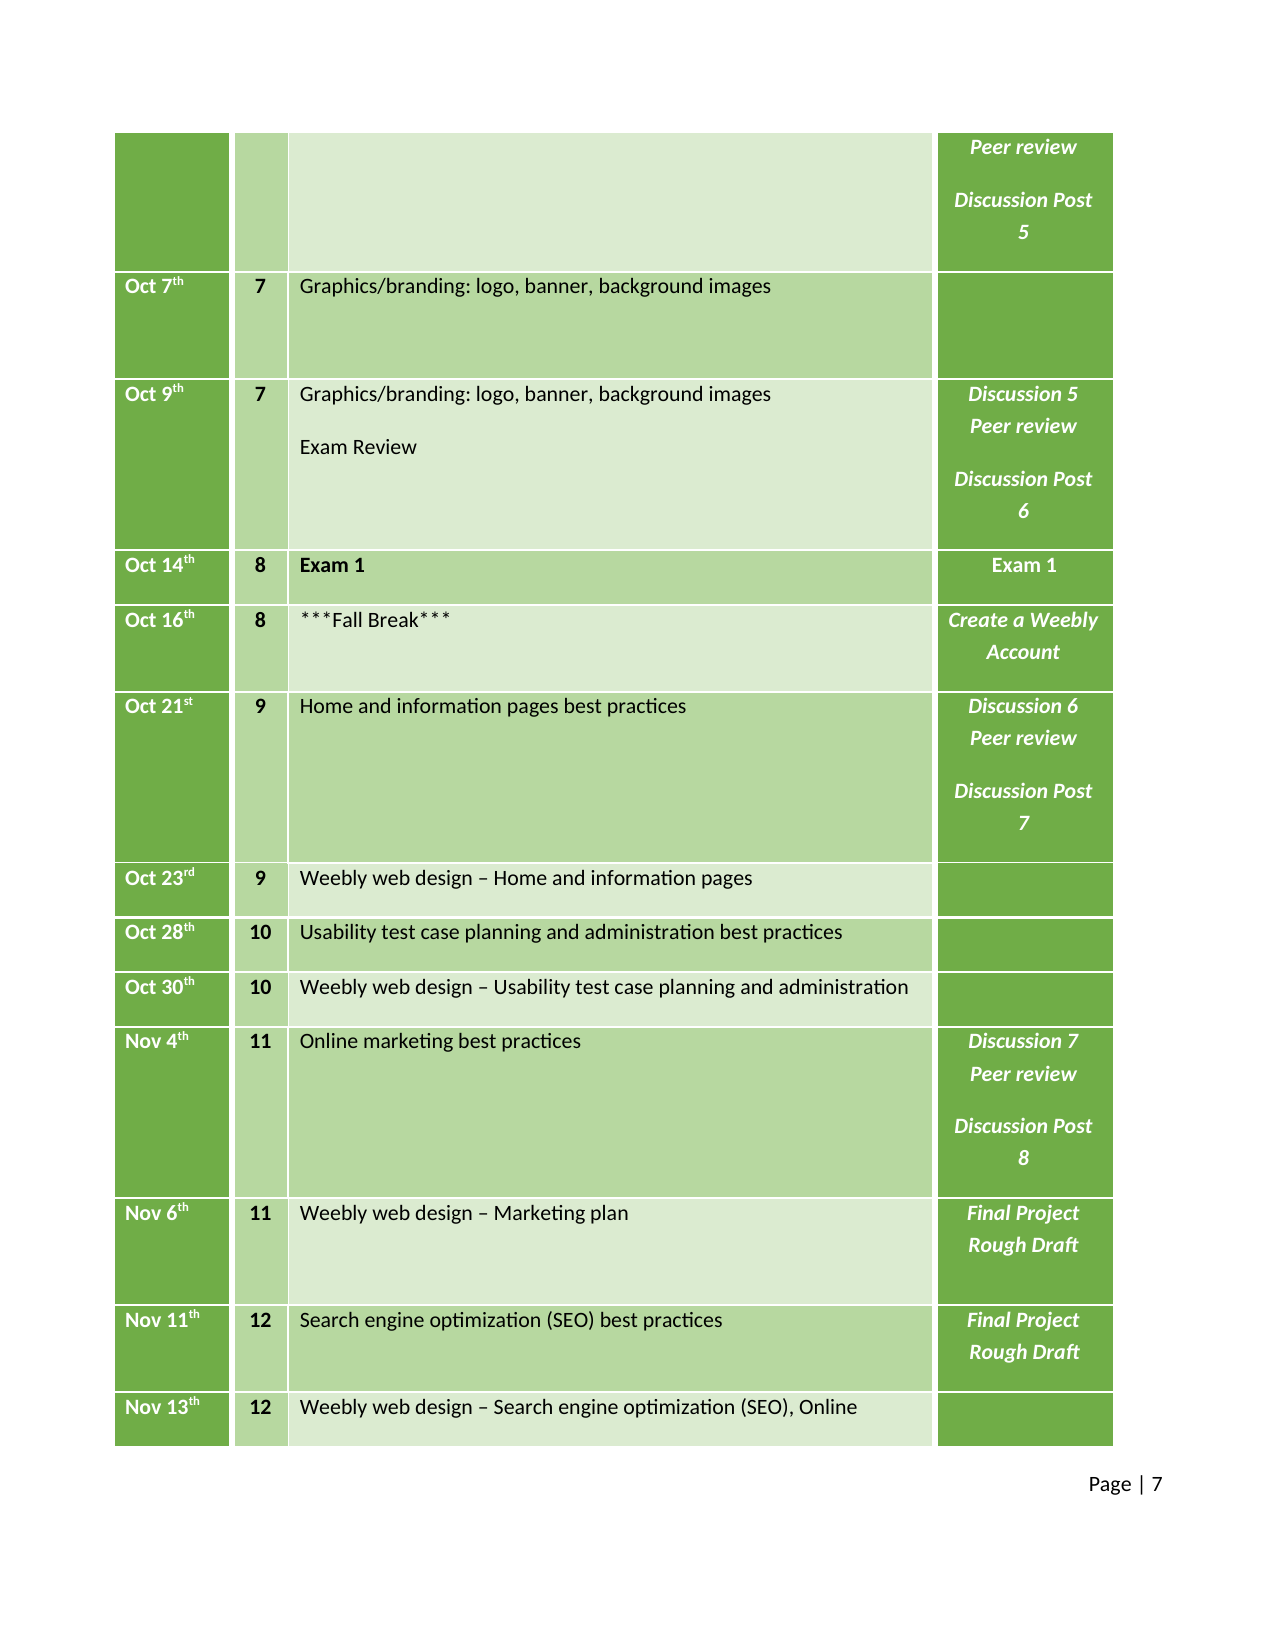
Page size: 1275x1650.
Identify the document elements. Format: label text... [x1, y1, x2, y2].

table_cell 7 [235, 380, 288, 549]
table_cell Home and information pages best practices [289, 693, 932, 862]
table_cell Usability test case planning and administration best practices [289, 919, 932, 971]
table_cell 11 [235, 1028, 287, 1197]
table_cell Oct 9th [115, 380, 229, 549]
table_cell Weebly web design – Usability test case planning and administration [289, 973, 932, 1026]
table_cell 8 [235, 606, 288, 691]
table_cell Oct 16th [115, 606, 229, 691]
table_cell Exam 1 [289, 551, 932, 604]
table_cell Oct 21st [115, 693, 229, 862]
table_cell Final Project Rough Draft [938, 1199, 1113, 1304]
table_cell Discussion 7 Peer review Discussion Post 8 [938, 1028, 1113, 1197]
table_cell ***Fall Break*** [289, 606, 932, 691]
table_cell Graphics/branding: logo, banner, background images [289, 273, 932, 378]
table_cell Nov 13th [115, 1393, 229, 1446]
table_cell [289, 133, 932, 271]
table_cell 9 [235, 863, 288, 916]
table_cell Online marketing best practices [289, 1028, 932, 1197]
table_cell Nov 11th [115, 1306, 229, 1391]
table_cell 9 [235, 693, 287, 862]
table_cell Search engine optimization (SEO) best practices [289, 1306, 932, 1391]
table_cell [289, 1393, 932, 1446]
table_cell Discussion 5 Peer review Discussion Post 6 [938, 380, 1113, 549]
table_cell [938, 133, 1113, 271]
table_cell Oct 7th [115, 273, 229, 378]
table_cell Exam 1 [938, 551, 1113, 604]
table_cell Discussion 6 Peer review Discussion Post 7 [938, 693, 1113, 862]
table_cell Nov 4th [115, 1028, 229, 1197]
table_cell Oct 23rd [115, 863, 229, 916]
table_cell 11 [235, 1199, 288, 1304]
table_cell Oct 30th [115, 973, 229, 1026]
table_cell Weebly web design – Marketing plan [289, 1199, 932, 1304]
table_cell 12 [235, 1393, 288, 1446]
table_cell Weebly web design – Home and information pages [289, 864, 932, 916]
table_cell 10 [235, 919, 287, 971]
table_cell Create a Weebly Account [938, 606, 1113, 691]
table_cell Oct 28th [115, 919, 229, 971]
table_cell 10 [235, 973, 288, 1026]
table_cell Nov 6th [115, 1199, 229, 1304]
table_cell [938, 919, 1113, 971]
table_cell Graphics/branding: logo, banner, background images Exam Review [289, 380, 932, 549]
table_cell Final Project Rough Draft [938, 1306, 1113, 1391]
table_cell Oct 2nd [115, 133, 229, 271]
table_cell Oct 14th [115, 551, 229, 604]
table_cell 6 [235, 133, 288, 271]
table_cell [938, 1393, 1113, 1446]
table_cell [938, 863, 1113, 916]
table_cell [938, 273, 1113, 378]
table_cell [938, 973, 1113, 1026]
table_cell 8 [235, 551, 287, 604]
table_cell 7 [235, 273, 287, 378]
table_cell 12 [235, 1306, 287, 1391]
